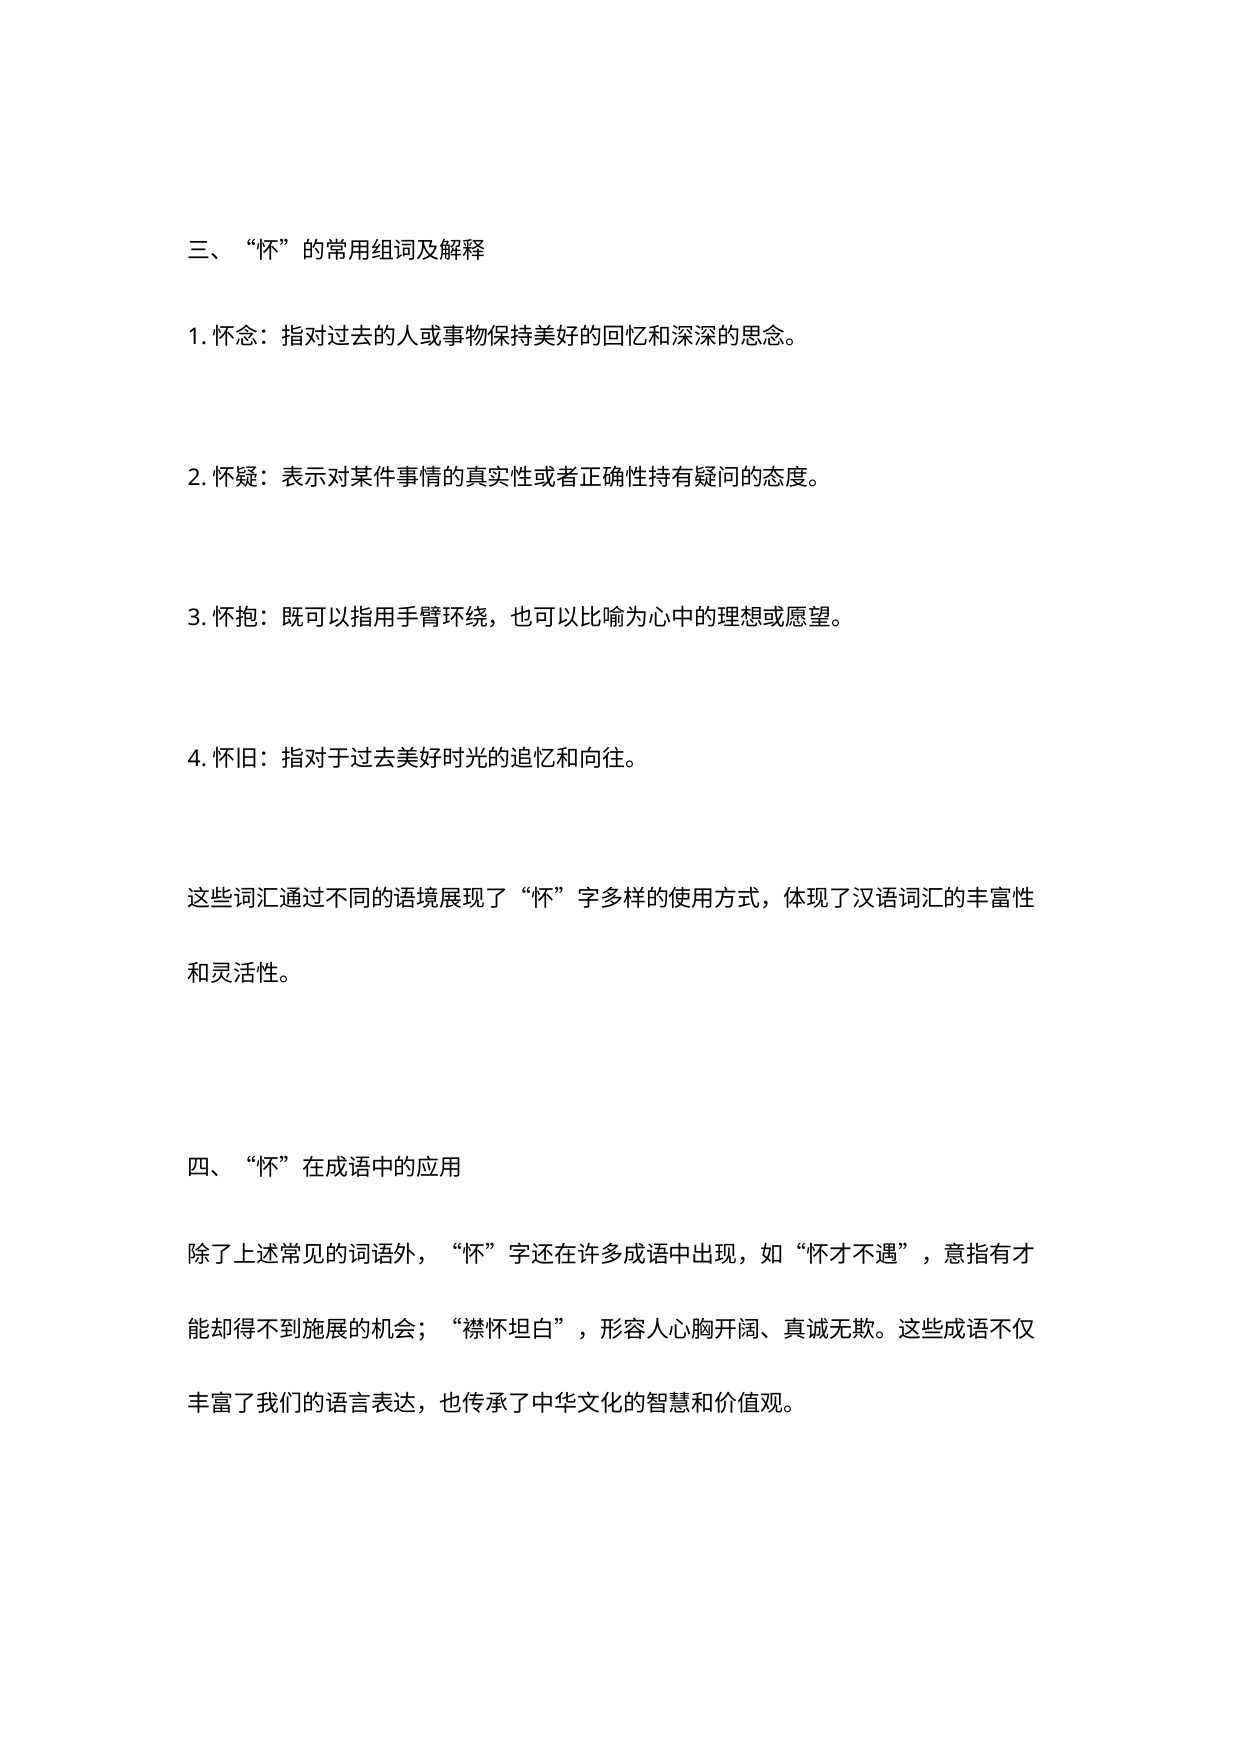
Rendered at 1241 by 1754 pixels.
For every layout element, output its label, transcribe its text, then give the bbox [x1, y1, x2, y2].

text 除了上述常见的词语外，“怀”字还在许多成语中出现，如“怀才不遇”，意指有才能却得不到施展的机会；“襟怀坦白”，形容人心胸开阔、真诚无欺。这些成语不仅丰富了我们的语言表达，也传承了中华文化的智慧和价值观。 [187, 1220, 1053, 1434]
text 三、“怀”的常用组词及解释 [187, 216, 1053, 281]
text 这些词汇通过不同的语境展现了“怀”字多样的使用方式，体现了汉语词汇的丰富性和灵活性。 [187, 864, 1053, 1004]
text 1. 怀念：指对过去的人或事物保持美好的回忆和深深的思念。 [187, 302, 1053, 367]
text 4. 怀旧：指对于过去美好时光的追忆和向往。 [187, 724, 1053, 789]
text 四、“怀”在成语中的应用 [187, 1133, 1053, 1198]
text 2. 怀疑：表示对某件事情的真实性或者正确性持有疑问的态度。 [187, 443, 1053, 508]
text 3. 怀抱：既可以指用手臂环绕，也可以比喻为心中的理想或愿望。 [187, 583, 1053, 648]
